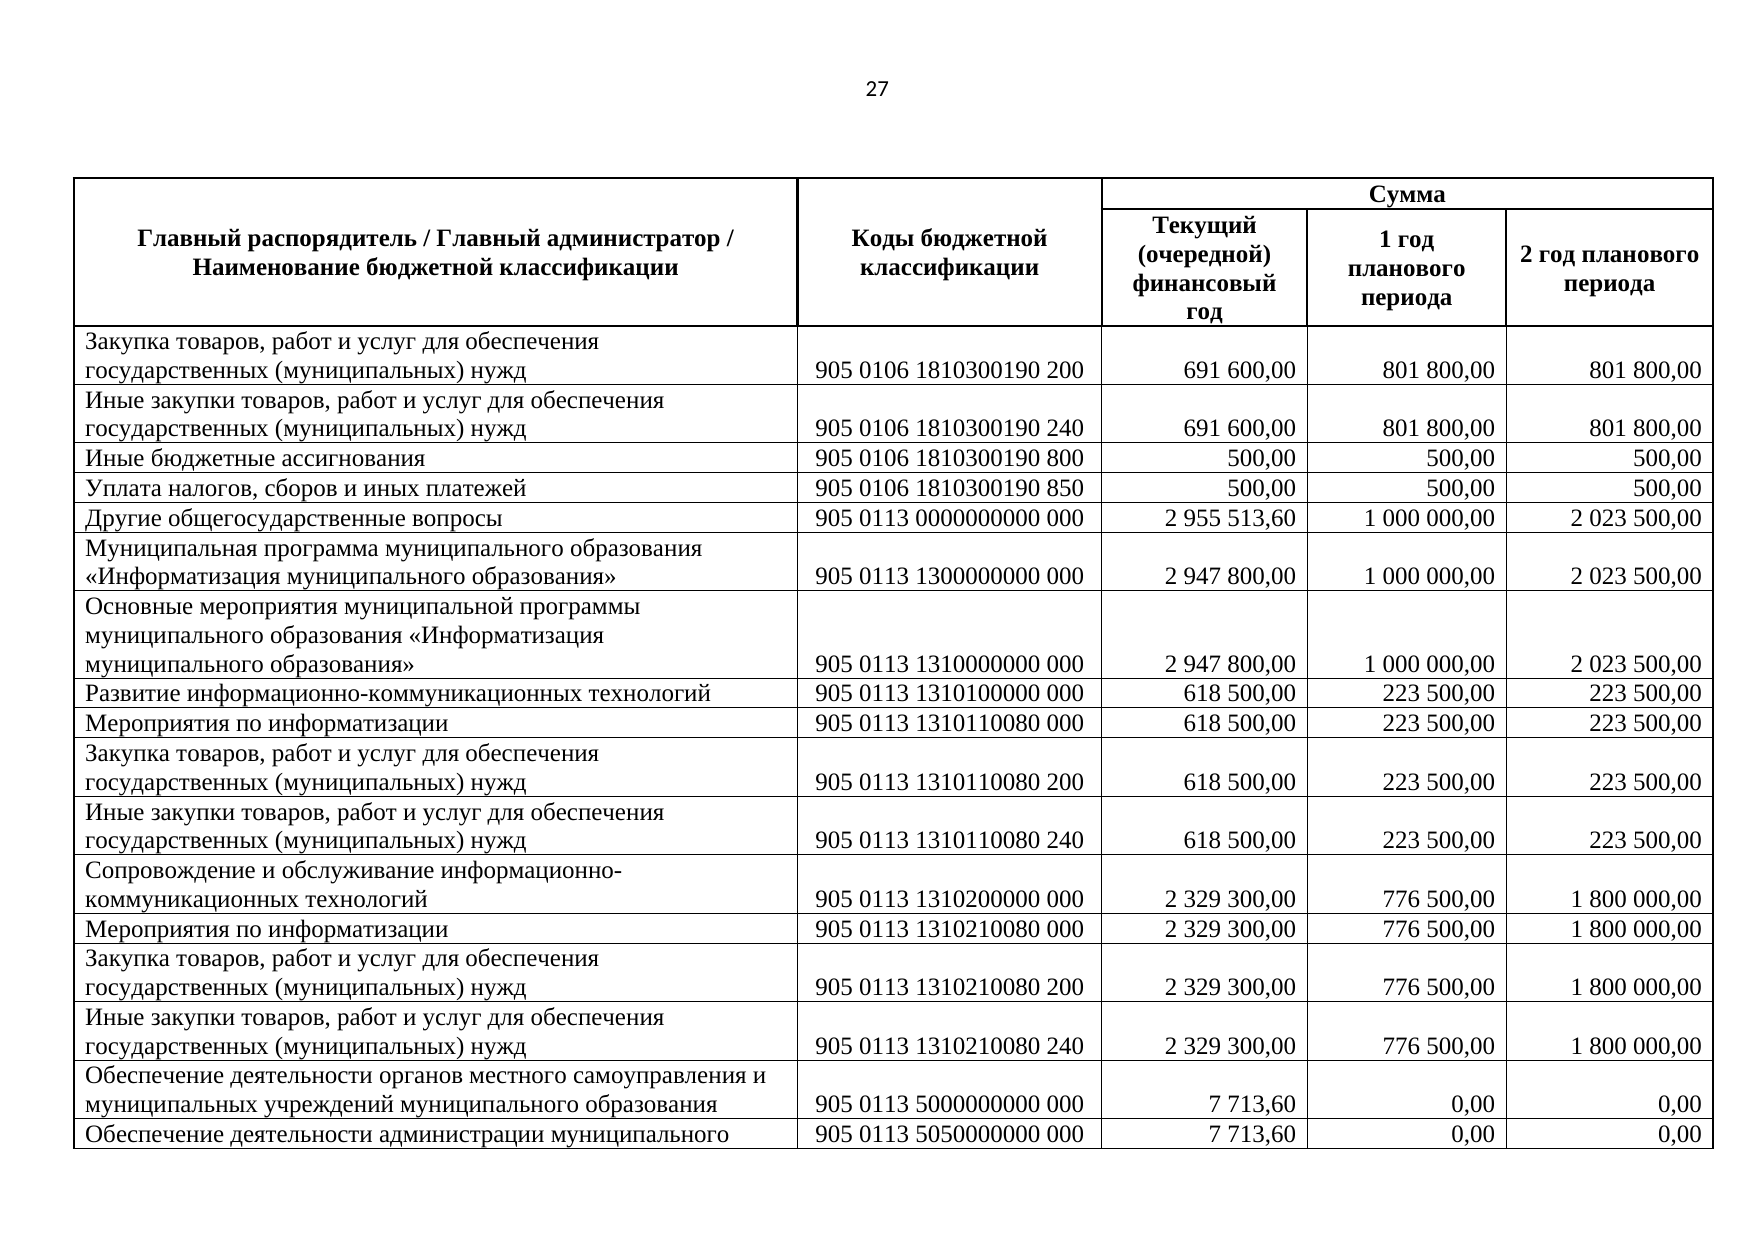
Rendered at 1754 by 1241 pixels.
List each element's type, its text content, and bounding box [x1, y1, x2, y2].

table_cell 905 0113 0000000000 000 [798, 503, 1101, 532]
table_cell 905 0113 1310210080 240 [798, 1002, 1101, 1059]
table_cell 905 0113 5050000000 000 [798, 1119, 1101, 1148]
table_header Коды бюджетной классификации [799, 179, 1101, 325]
table_cell 1 800 000,00 [1507, 914, 1712, 942]
table_cell 2 329 300,00 [1102, 944, 1307, 1001]
table_cell 223 500,00 [1308, 797, 1506, 854]
table_header Сумма [1103, 179, 1712, 208]
table_cell 618 500,00 [1102, 708, 1307, 737]
table_cell 905 0113 5000000000 000 [798, 1061, 1101, 1118]
table_cell Обеспечение деятельности органов местного самоуправления и муниципальных учреждений муниципального образования [75, 1061, 797, 1118]
table_cell 0,00 [1507, 1119, 1712, 1148]
table_cell 223 500,00 [1507, 738, 1712, 796]
table_cell 801 800,00 [1308, 327, 1506, 384]
table_cell 2 023 500,00 [1507, 503, 1712, 532]
table_cell 500,00 [1102, 443, 1307, 472]
table_cell Иные закупки товаров, работ и услуг для обеспечения государственных (муниципальных) нужд [75, 1002, 797, 1059]
table_cell 500,00 [1507, 473, 1712, 502]
table_cell 776 500,00 [1308, 944, 1506, 1001]
table_cell 0,00 [1308, 1061, 1506, 1118]
table_cell Закупка товаров, работ и услуг для обеспечения государственных (муниципальных) нужд [75, 738, 797, 796]
table_cell 500,00 [1308, 473, 1506, 502]
table_cell 2 023 500,00 [1507, 533, 1712, 590]
table_cell Обеспечение деятельности администрации муниципального образования [75, 1119, 797, 1148]
table_cell Уплата налогов, сборов и иных платежей [75, 473, 797, 502]
table_cell 618 500,00 [1102, 679, 1307, 707]
table_cell 1 000 000,00 [1308, 503, 1506, 532]
table_cell 0,00 [1507, 1061, 1712, 1118]
table_cell 905 0106 1810300190 200 [798, 327, 1101, 384]
table_cell 801 800,00 [1507, 327, 1712, 384]
table_cell 223 500,00 [1507, 797, 1712, 854]
table_cell 223 500,00 [1507, 679, 1712, 707]
table_cell 1 800 000,00 [1507, 855, 1712, 913]
table_cell Сопровождение и обслуживание информационно-коммуникационных технологий [75, 855, 797, 913]
table_cell 776 500,00 [1308, 855, 1506, 913]
table_cell 2 955 513,60 [1102, 503, 1307, 532]
table_cell 691 600,00 [1102, 385, 1307, 442]
table_cell 1 000 000,00 [1308, 533, 1506, 590]
table_cell Мероприятия по информатизации [75, 708, 797, 737]
table_cell 691 600,00 [1102, 327, 1307, 384]
table_cell 223 500,00 [1507, 708, 1712, 737]
table_cell 500,00 [1507, 443, 1712, 472]
table_cell 1 000 000,00 [1308, 591, 1506, 677]
table_cell 223 500,00 [1308, 738, 1506, 796]
table_cell 905 0113 1310110080 200 [798, 738, 1101, 796]
table_cell 905 0113 1310110080 240 [798, 797, 1101, 854]
table_cell Мероприятия по информатизации [75, 914, 797, 942]
table_header Главный распорядитель / Главный администратор / Наименование бюджетной классификации [75, 179, 796, 325]
table_cell 2 947 800,00 [1102, 533, 1307, 590]
table_cell 2 329 300,00 [1102, 1002, 1307, 1059]
table_cell 905 0106 1810300190 800 [798, 443, 1101, 472]
table_cell Закупка товаров, работ и услуг для обеспечения государственных (муниципальных) нужд [75, 944, 797, 1001]
table_cell 7 713,60 [1102, 1119, 1307, 1148]
table_cell 618 500,00 [1102, 738, 1307, 796]
table_cell 776 500,00 [1308, 1002, 1506, 1059]
table_cell 1 800 000,00 [1507, 1002, 1712, 1059]
table_cell 2 329 300,00 [1102, 914, 1307, 942]
table_cell 905 0106 1810300190 850 [798, 473, 1101, 502]
table_cell 905 0113 1310110080 000 [798, 708, 1101, 737]
table_cell Другие общегосударственные вопросы [75, 503, 797, 532]
table_cell 1 800 000,00 [1507, 944, 1712, 1001]
table_cell 2 год планового периода [1507, 210, 1712, 325]
table_cell 618 500,00 [1102, 797, 1307, 854]
table_cell 500,00 [1308, 443, 1506, 472]
table_cell 7 713,60 [1102, 1061, 1307, 1118]
table_cell Текущий (очередной) финансовый год [1103, 210, 1306, 325]
table_cell 905 0106 1810300190 240 [798, 385, 1101, 442]
table_cell Иные закупки товаров, работ и услуг для обеспечения государственных (муниципальных) нужд [75, 385, 797, 442]
table_cell Муниципальная программа муниципального образования «Информатизация муниципального образования» [75, 533, 797, 590]
table_cell 905 0113 1300000000 000 [798, 533, 1101, 590]
table_cell 801 800,00 [1507, 385, 1712, 442]
table_cell 905 0113 1310000000 000 [798, 591, 1101, 677]
table_cell 801 800,00 [1308, 385, 1506, 442]
table_cell 2 023 500,00 [1507, 591, 1712, 677]
table_cell Основные мероприятия муниципальной программы муниципального образования «Информатизация муниципального образования» [75, 591, 797, 677]
table_cell 905 0113 1310210080 200 [798, 944, 1101, 1001]
table_cell 2 947 800,00 [1102, 591, 1307, 677]
table_cell Закупка товаров, работ и услуг для обеспечения государственных (муниципальных) нужд [75, 327, 797, 384]
table_cell 905 0113 1310200000 000 [798, 855, 1101, 913]
table_cell 500,00 [1102, 473, 1307, 502]
table_cell 905 0113 1310100000 000 [798, 679, 1101, 707]
table_cell 905 0113 1310210080 000 [798, 914, 1101, 942]
table_cell Иные закупки товаров, работ и услуг для обеспечения государственных (муниципальных) нужд [75, 797, 797, 854]
table_cell 776 500,00 [1308, 914, 1506, 942]
table_cell Иные бюджетные ассигнования [75, 443, 797, 472]
table_cell 2 329 300,00 [1102, 855, 1307, 913]
table_cell Развитие информационно-коммуникационных технологий [75, 679, 797, 707]
table_cell 0,00 [1308, 1119, 1506, 1148]
table_cell 1 год планового периода [1308, 210, 1505, 325]
table_cell 223 500,00 [1308, 679, 1506, 707]
table_cell 223 500,00 [1308, 708, 1506, 737]
